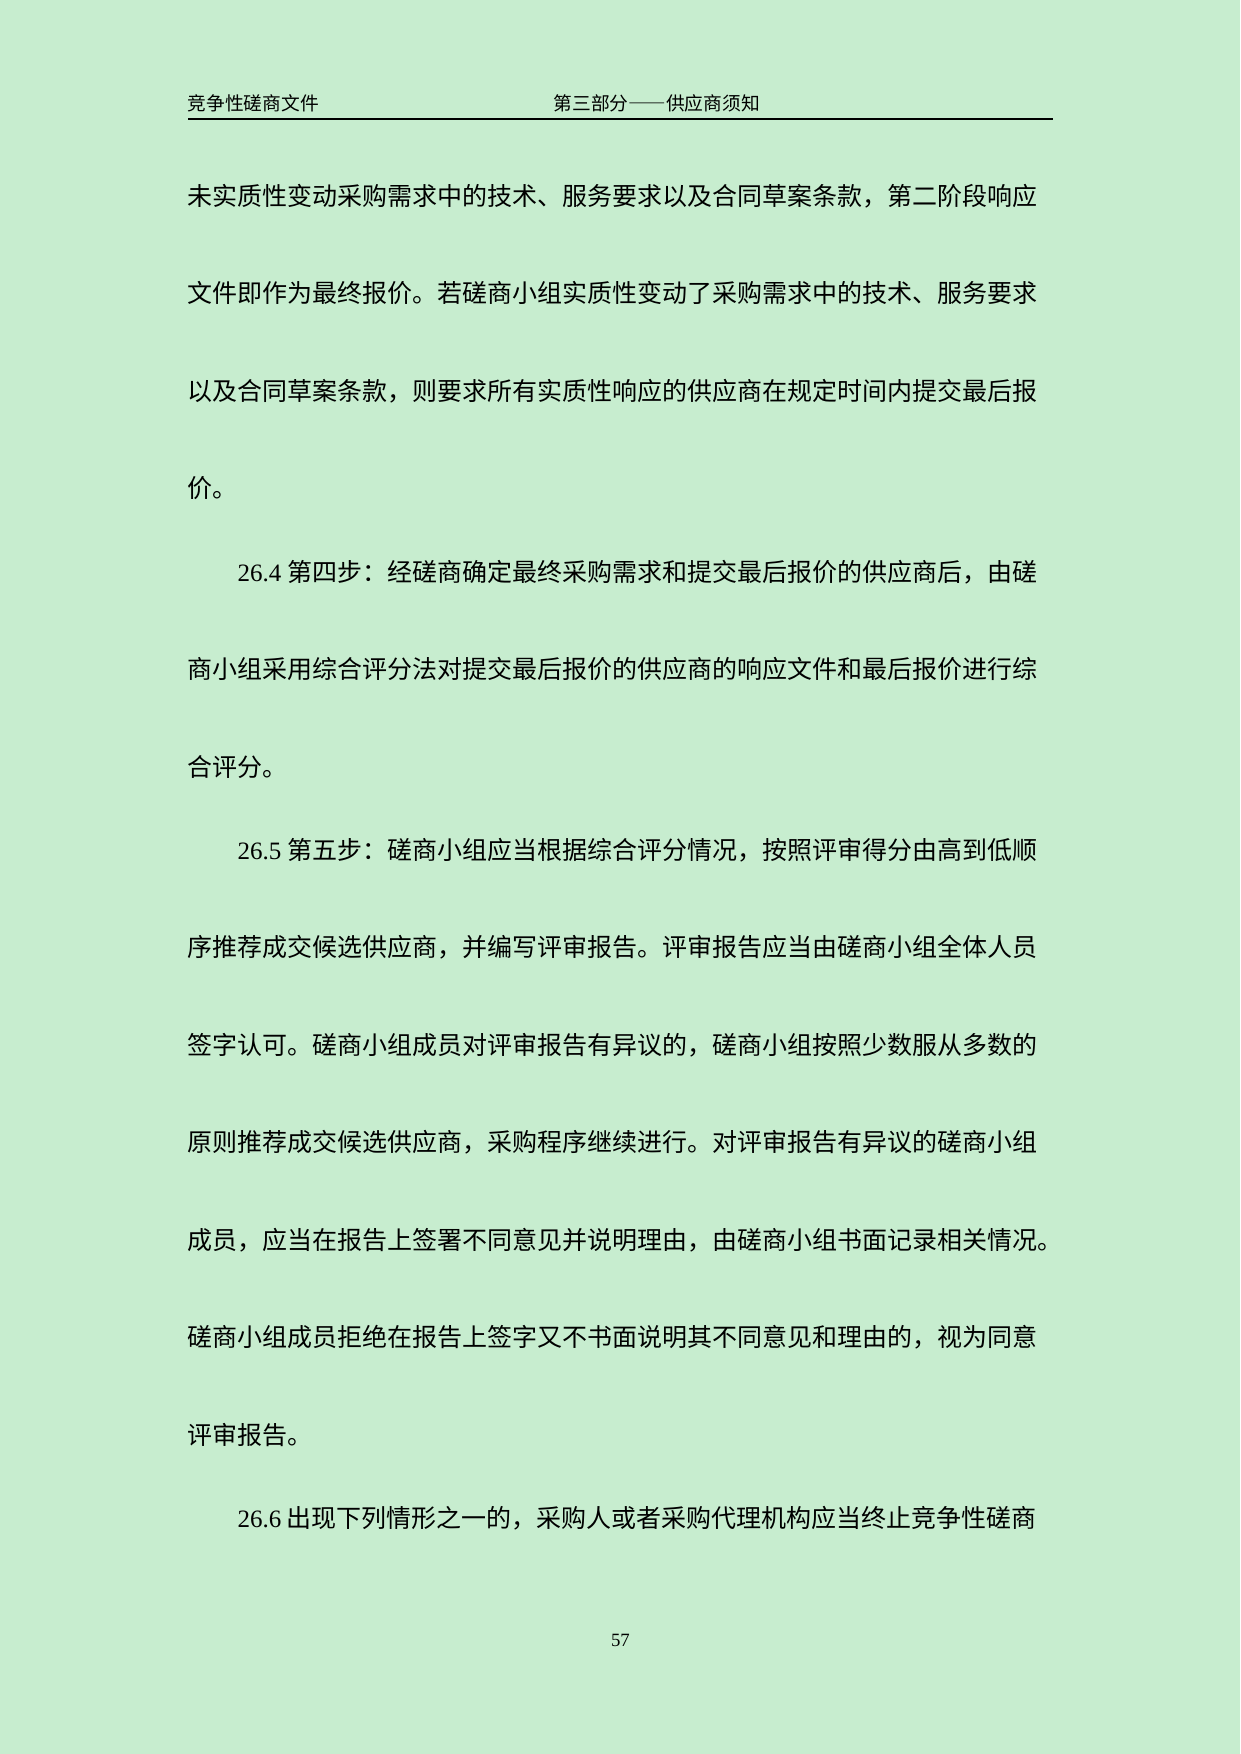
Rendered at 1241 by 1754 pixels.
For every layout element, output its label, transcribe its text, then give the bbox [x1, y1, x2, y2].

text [187, 1484, 1053, 1549]
text 26.5 第五步：磋商小组应当根据综合评分情况，按照评审得分由高到低顺序推荐成交候选供应商，并编写评审报告。评审报告应当由磋商小组全体人员签字认可。磋商小组成员对评审报告有异议的，磋商小组按照少数服从多数的原则推荐成交候选供应商，采购程序继续进行。对评审报告有异议的磋商小组成员，应当在报告上签署不同意见并说明理由，由磋商小组书面记录相关情况。磋商小组成员拒绝在报告上签字又不书面说明其不同意见和理由的，视为同意评审报告。 [187, 816, 1053, 1466]
text 26.4 第四步：经磋商确定最终采购需求和提交最后报价的供应商后，由磋商小组采用综合评分法对提交最后报价的供应商的响应文件和最后报价进行综合评分。 [187, 538, 1053, 798]
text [187, 162, 1053, 519]
